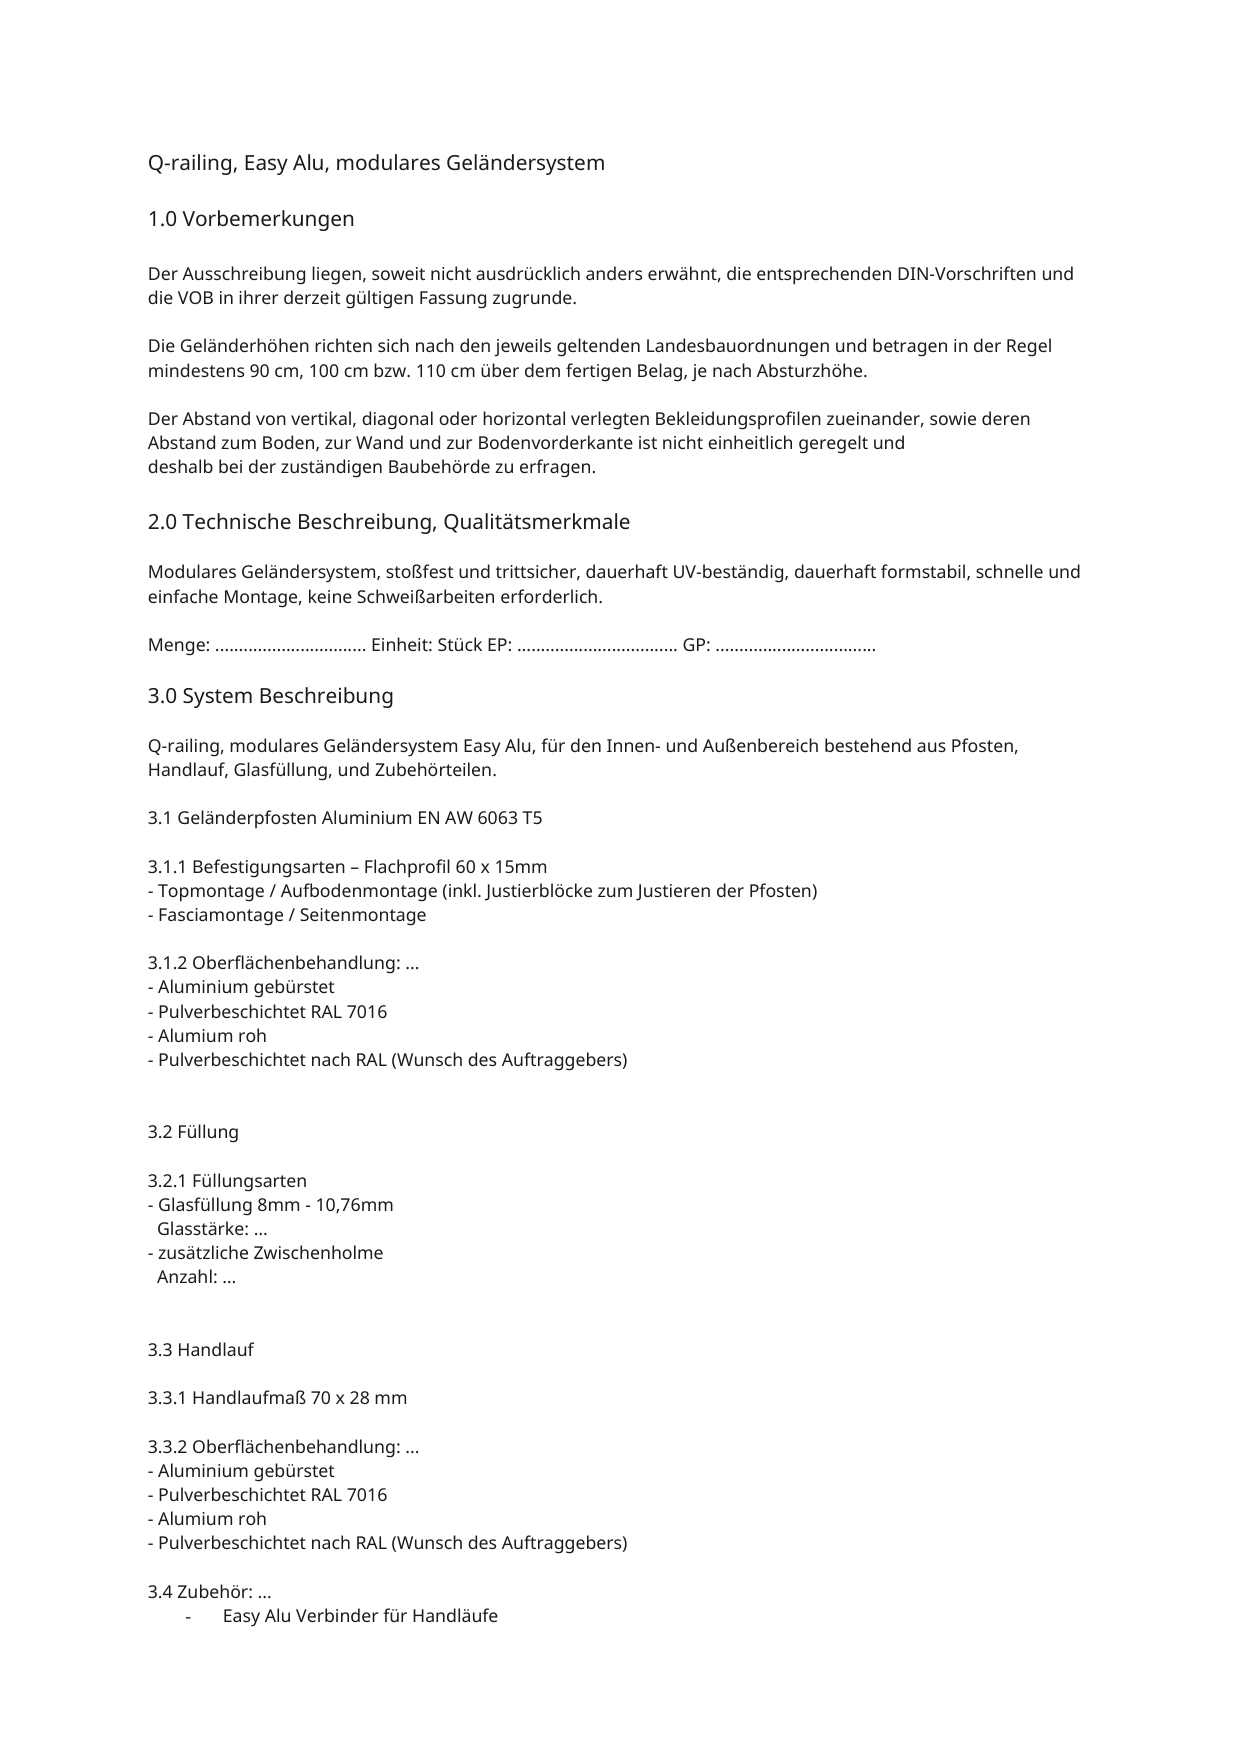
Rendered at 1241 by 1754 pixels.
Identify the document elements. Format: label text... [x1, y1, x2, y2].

text 3.1.2 Oberflächenbehandlung: ... [148, 951, 1093, 975]
text 3.1 Geländerpfosten Aluminium EN AW 6063 T5 [148, 806, 1093, 830]
text 3.3.2 Oberflächenbehandlung: ... [148, 1434, 1093, 1458]
text Menge: ................................ Einheit: Stück EP: .................................. GP: .................................. [148, 632, 1093, 657]
text - zusätzliche Zwischenholme [148, 1241, 1093, 1265]
text 3.3 Handlauf [148, 1337, 1093, 1362]
text - Aluminium gebürstet [148, 1458, 1093, 1482]
text - Glasfüllung 8mm - 10,76mm [148, 1192, 1093, 1217]
text - Alumium roh [148, 1507, 1093, 1531]
text - Pulverbeschichtet nach RAL (Wunsch des Auftraggebers) [148, 1531, 1093, 1555]
text 1.0 Vorbemerkungen [148, 204, 1093, 233]
text - Pulverbeschichtet RAL 7016 [148, 999, 1093, 1023]
list Easy Alu Verbinder für Handläufe [185, 1603, 1093, 1627]
text Der Abstand von vertikal, diagonal oder horizontal verlegten Bekleidungsprofilen zueinander, sowie deren [148, 406, 1093, 431]
text Der Ausschreibung liegen, soweit nicht ausdrücklich anders erwähnt, die entsprechenden DIN-Vorschriften und die VOB in ihrer derzeit gültigen Fassung zugrunde. [148, 261, 1093, 310]
text 3.0 System Beschreibung [148, 681, 1093, 709]
text - Alumium roh [148, 1023, 1093, 1047]
text Abstand zum Boden, zur Wand und zur Bodenvorderkante ist nicht einheitlich geregelt und [148, 431, 1093, 455]
text Modulares Geländersystem, stoßfest und trittsicher, dauerhaft UV-beständig, dauerhaft formstabil, schnelle und einfache Montage, keine Schweißarbeiten erforderlich. [148, 560, 1093, 608]
text 3.2.1 Füllungsarten [148, 1168, 1093, 1192]
text Anzahl: … [148, 1265, 1093, 1289]
text - Aluminium gebürstet [148, 975, 1093, 999]
text 3.1.1 Befestigungsarten – Flachprofil 60 x 15mm [148, 854, 1093, 878]
text Die Geländerhöhen richten sich nach den jeweils geltenden Landesbauordnungen und betragen in der Regel mindestens 90 cm, 100 cm bzw. 110 cm über dem fertigen Belag, je nach Absturzhöhe. [148, 334, 1093, 382]
text - Topmontage / Aufbodenmontage (inkl. Justierblöcke zum Justieren der Pfosten) [148, 878, 1093, 902]
text Q-railing, Easy Alu, modulares Geländersystem [148, 148, 1093, 176]
text 3.3.1 Handlaufmaß 70 x 28 mm [148, 1386, 1093, 1410]
text 3.2 Füllung [148, 1120, 1093, 1144]
text Q-railing, modulares Geländersystem Easy Alu, für den Innen- und Außenbereich bestehend aus Pfosten, Handlauf, Glasfüllung, und Zubehörteilen. [148, 733, 1093, 782]
text - Pulverbeschichtet nach RAL (Wunsch des Auftraggebers) [148, 1047, 1093, 1072]
text Glasstärke: … [148, 1217, 1093, 1241]
text deshalb bei der zuständigen Baubehörde zu erfragen. [148, 455, 1093, 479]
text - Pulverbeschichtet RAL 7016 [148, 1482, 1093, 1507]
text - Fasciamontage / Seitenmontage [148, 902, 1093, 927]
text 3.4 Zubehör: ... [148, 1579, 1093, 1603]
text 2.0 Technische Beschreibung, Qualitätsmerkmale [148, 507, 1093, 536]
